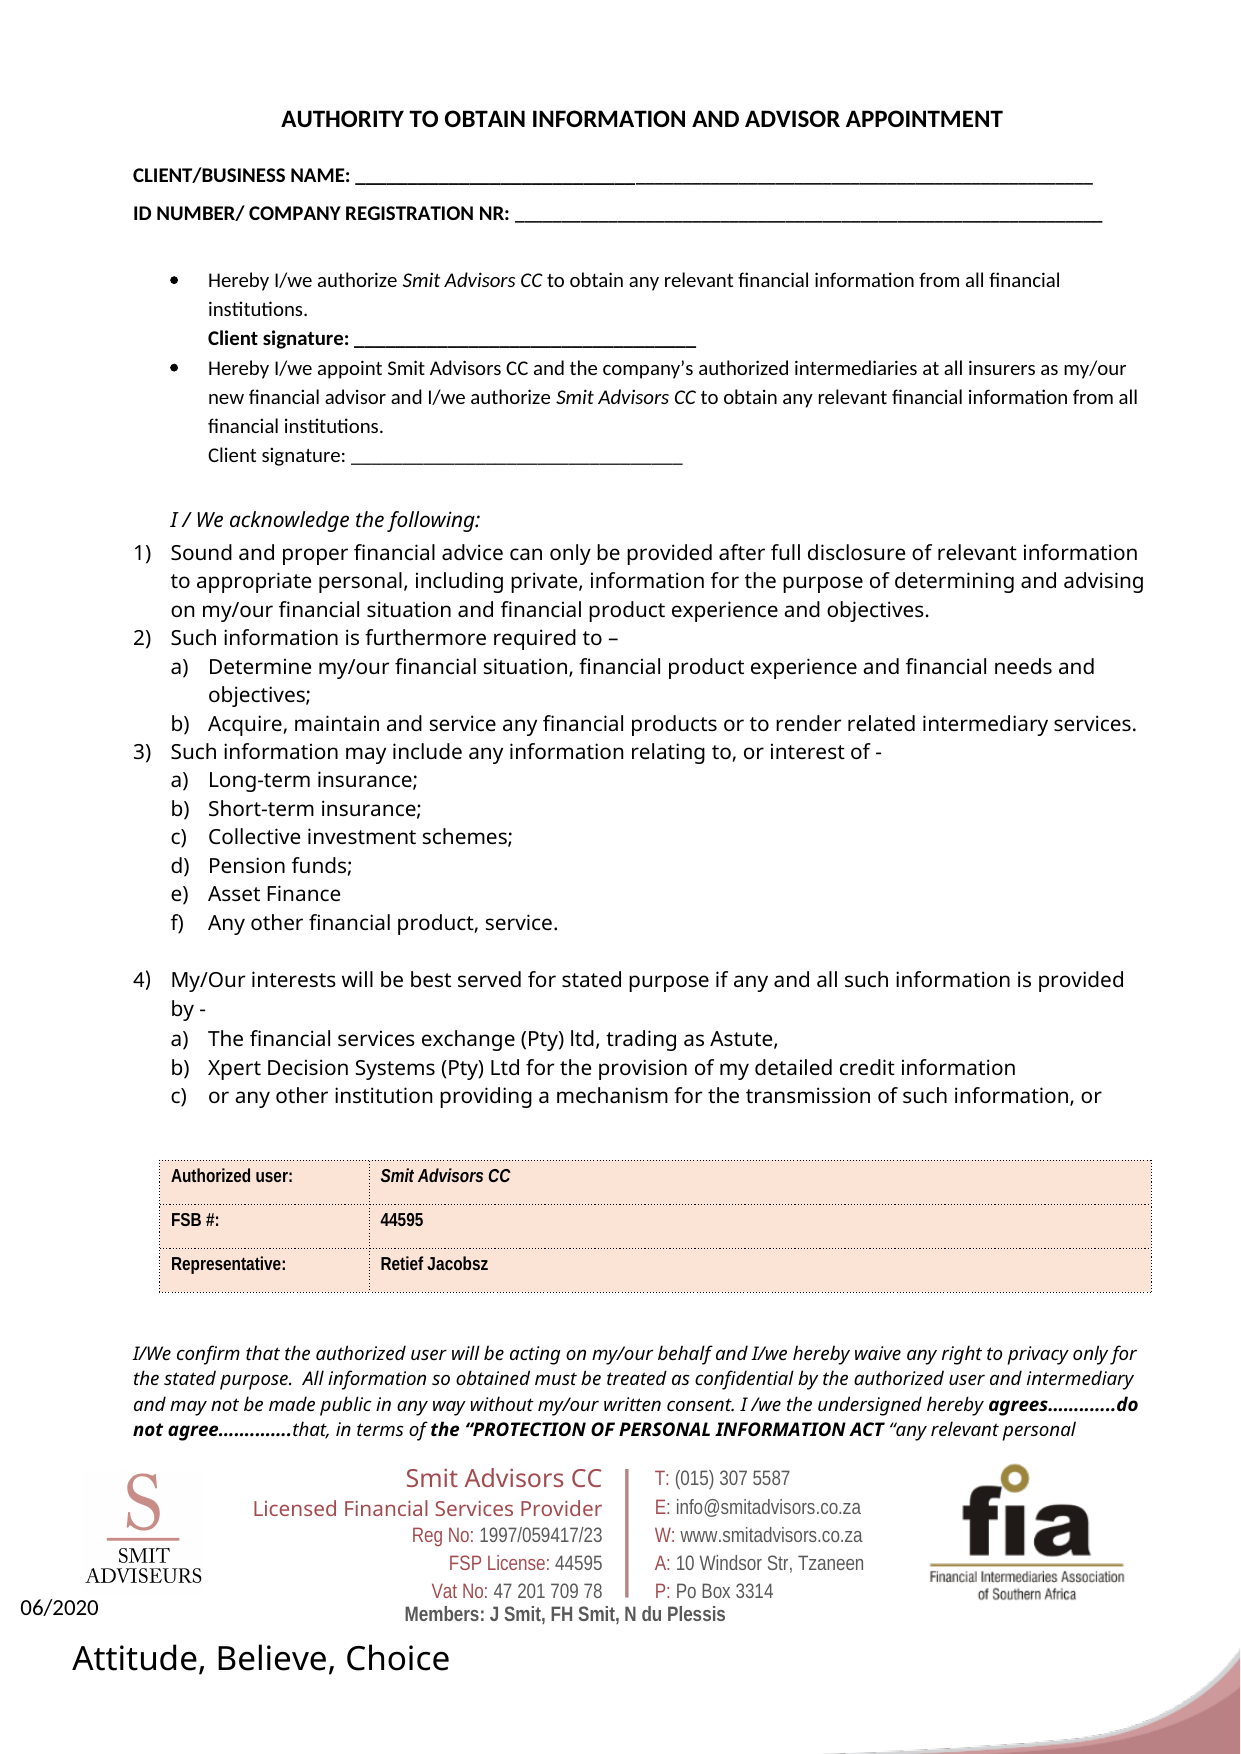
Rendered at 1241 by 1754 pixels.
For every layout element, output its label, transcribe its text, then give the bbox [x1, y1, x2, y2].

picture [625, 1465, 629, 1602]
list Client signature: _________________________________ [208, 326, 1152, 351]
list The financial services exchange (Pty) ltd, trading as Astute, [170, 1024, 1152, 1053]
list Acquire, maintain and service any financial products or to render related intermediary services. [170, 709, 1152, 737]
picture [83, 1470, 204, 1594]
table_header Authorized user: [160, 1160, 369, 1204]
list Hereby I/we authorize Smit Advisors CC to obtain any relevant financial information from all financial institutions. [170, 267, 1152, 322]
list Sound and proper financial advice can only be provided after full disclosure of relevant information to appropriate personal, including private, information for the purpose of determining and advising on my/our financial situation and financial product experience and objectives. [133, 538, 1152, 623]
picture [0, 1627, 1241, 1754]
table_cell FSB #: [160, 1204, 369, 1248]
text CLIENT/BUSINESS NAME: ____________________________________________________________________________ [133, 162, 1152, 187]
list Asset Finance [170, 879, 1152, 908]
list Such information may include any information relating to, or interest of - [133, 737, 1152, 766]
text ID NUMBER/ COMPANY REGISTRATION NR: _______________________________________________________________ [133, 200, 1152, 225]
picture [926, 1460, 1128, 1604]
list My/Our interests will be best served for stated purpose if any and all such information is provided by - [133, 965, 1152, 1023]
list Xpert Decision Systems (Pty) Ltd for the provision of my detailed credit information [170, 1053, 1152, 1081]
list I / We acknowledge the following: [170, 506, 1152, 534]
list Determine my/our financial situation, financial product experience and financial needs and objectives; [170, 652, 1152, 709]
table_cell 44595 [369, 1204, 1151, 1248]
list Collective investment schemes; [170, 822, 1152, 851]
list Long-term insurance; [170, 766, 1152, 794]
table_cell Retief Jacobsz [369, 1248, 1151, 1292]
list Hereby I/we appoint Smit Advisors CC and the company’s authorized intermediaries at all insurers as my/our new financial advisor and I/we authorize Smit Advisors CC to obtain any relevant financial information from all financial institutions. [170, 355, 1152, 438]
list Pension funds; [170, 851, 1152, 879]
list or any other institution providing a mechanism for the transmission of such information, or [170, 1081, 1152, 1109]
text AUTHORITY TO OBTAIN INFORMATION AND ADVISOR APPOINTMENT [133, 103, 1152, 134]
list Any other financial product, service. [170, 908, 1152, 936]
list Such information is furthermore required to – [133, 623, 1152, 652]
list Client signature: ________________________________ [208, 442, 1152, 468]
table_header Smit Advisors CC [369, 1160, 1151, 1204]
table_cell Representative: [160, 1248, 369, 1292]
list Short-term insurance; [170, 794, 1152, 822]
